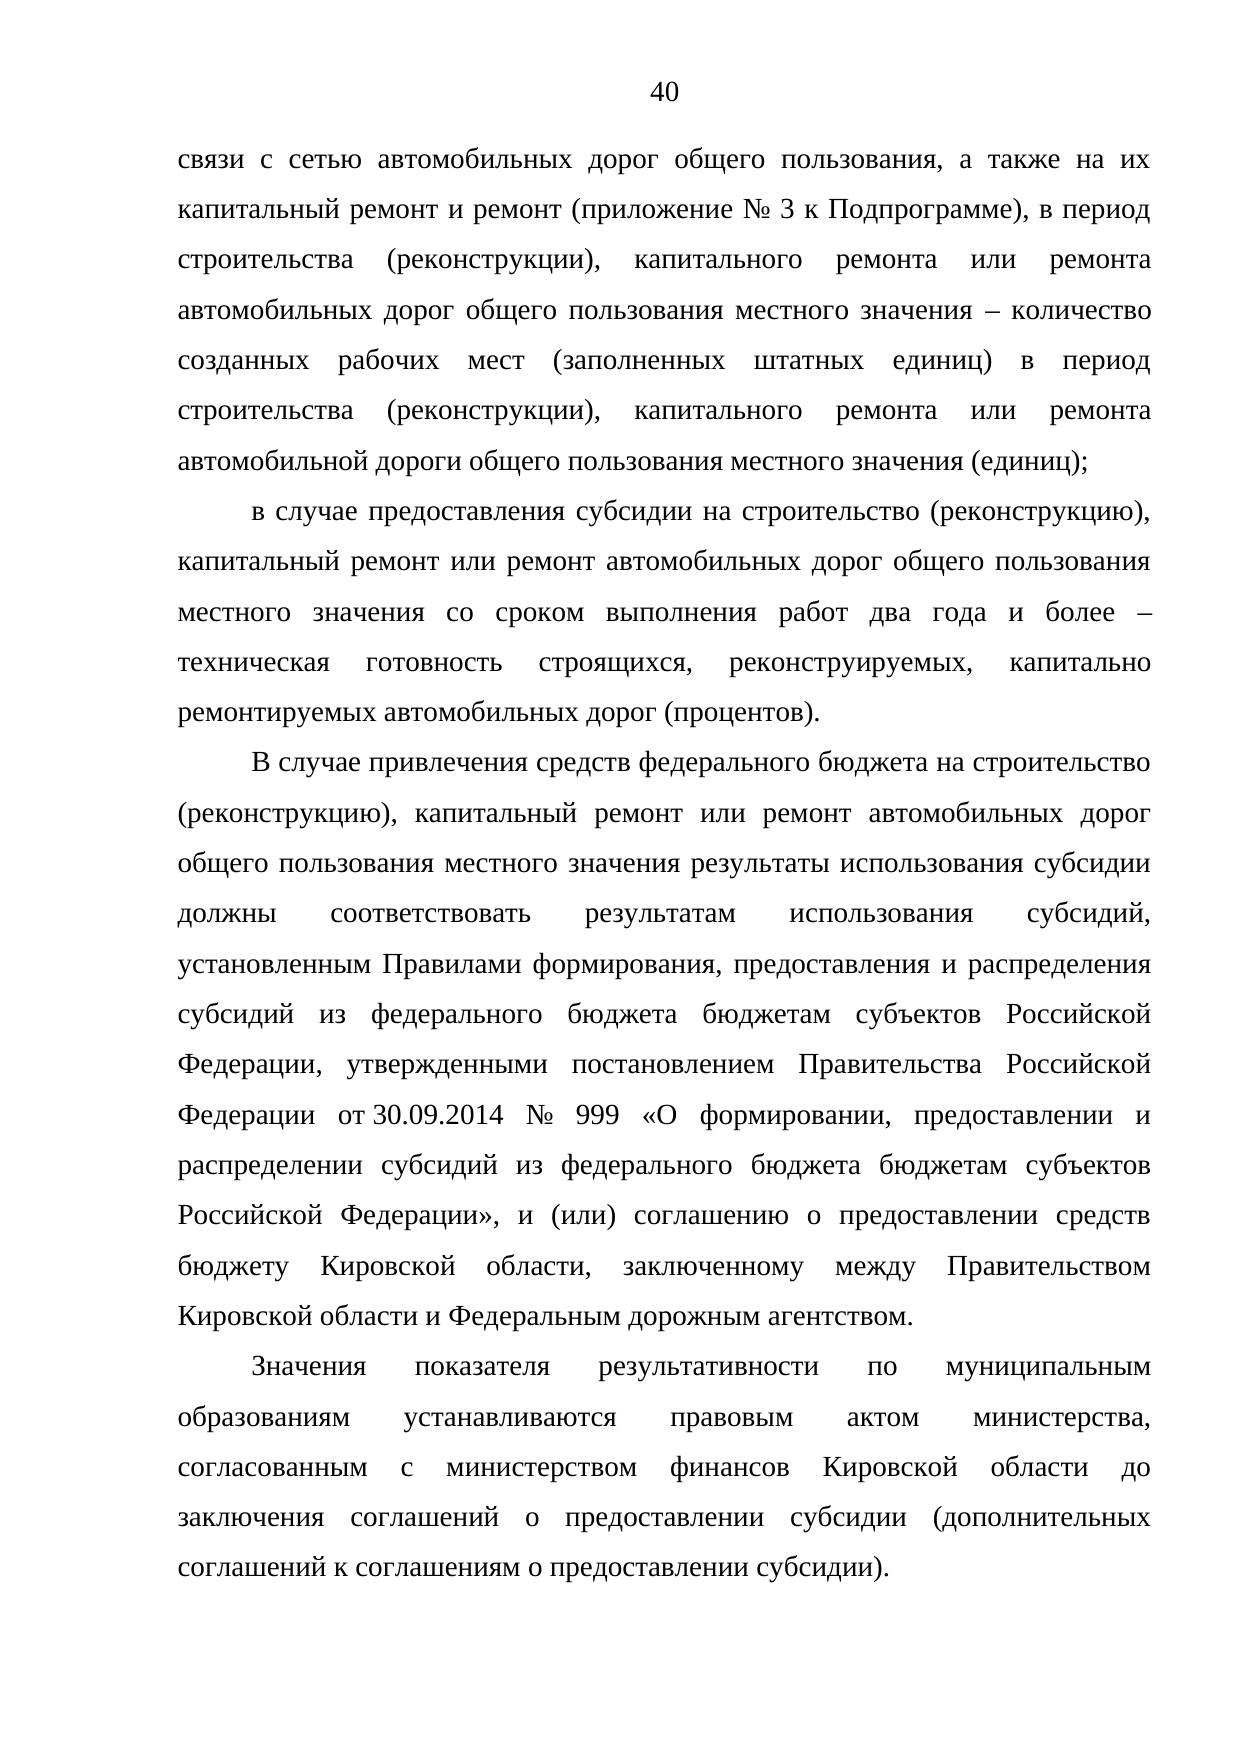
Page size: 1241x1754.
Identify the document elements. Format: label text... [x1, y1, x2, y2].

text Значения показателя результативности по муниципальным образованиям устанавливаются правовым актом министерства, согласованным с министерством финансов Кировской области до заключения соглашений о предоставлении субсидии (дополнительных соглашений к соглашениям о предоставлении субсидии). [177, 1348, 1152, 1583]
text в случае предоставления субсидии на строительство (реконструкцию), капитальный ремонт или ремонт автомобильных дорог общего пользования местного значения со сроком выполнения работ два года и более – техническая готовность строящихся, реконструируемых, капитально ремонтируемых автомобильных дорог (процентов). [177, 493, 1152, 728]
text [177, 141, 1152, 476]
text В случае привлечения средств федерального бюджета на строительство (реконструкцию), капитальный ремонт или ремонт автомобильных дорог общего пользования местного значения результаты использования субсидии должны соответствовать результатам использования субсидий, установленным Правилами формирования, предоставления и распределения субсидий из федерального бюджета бюджетам субъектов Российской Федерации, утвержденными постановлением Правительства Российской Федерации от 30.09.2014 № 999 «О формировании, предоставлении и распределении субсидий из федерального бюджета бюджетам субъектов Российской Федерации», и (или) соглашению о предоставлении средств бюджету Кировской области, заключенному между Правительством Кировской области и Федеральным дорожным агентством. [177, 744, 1152, 1332]
